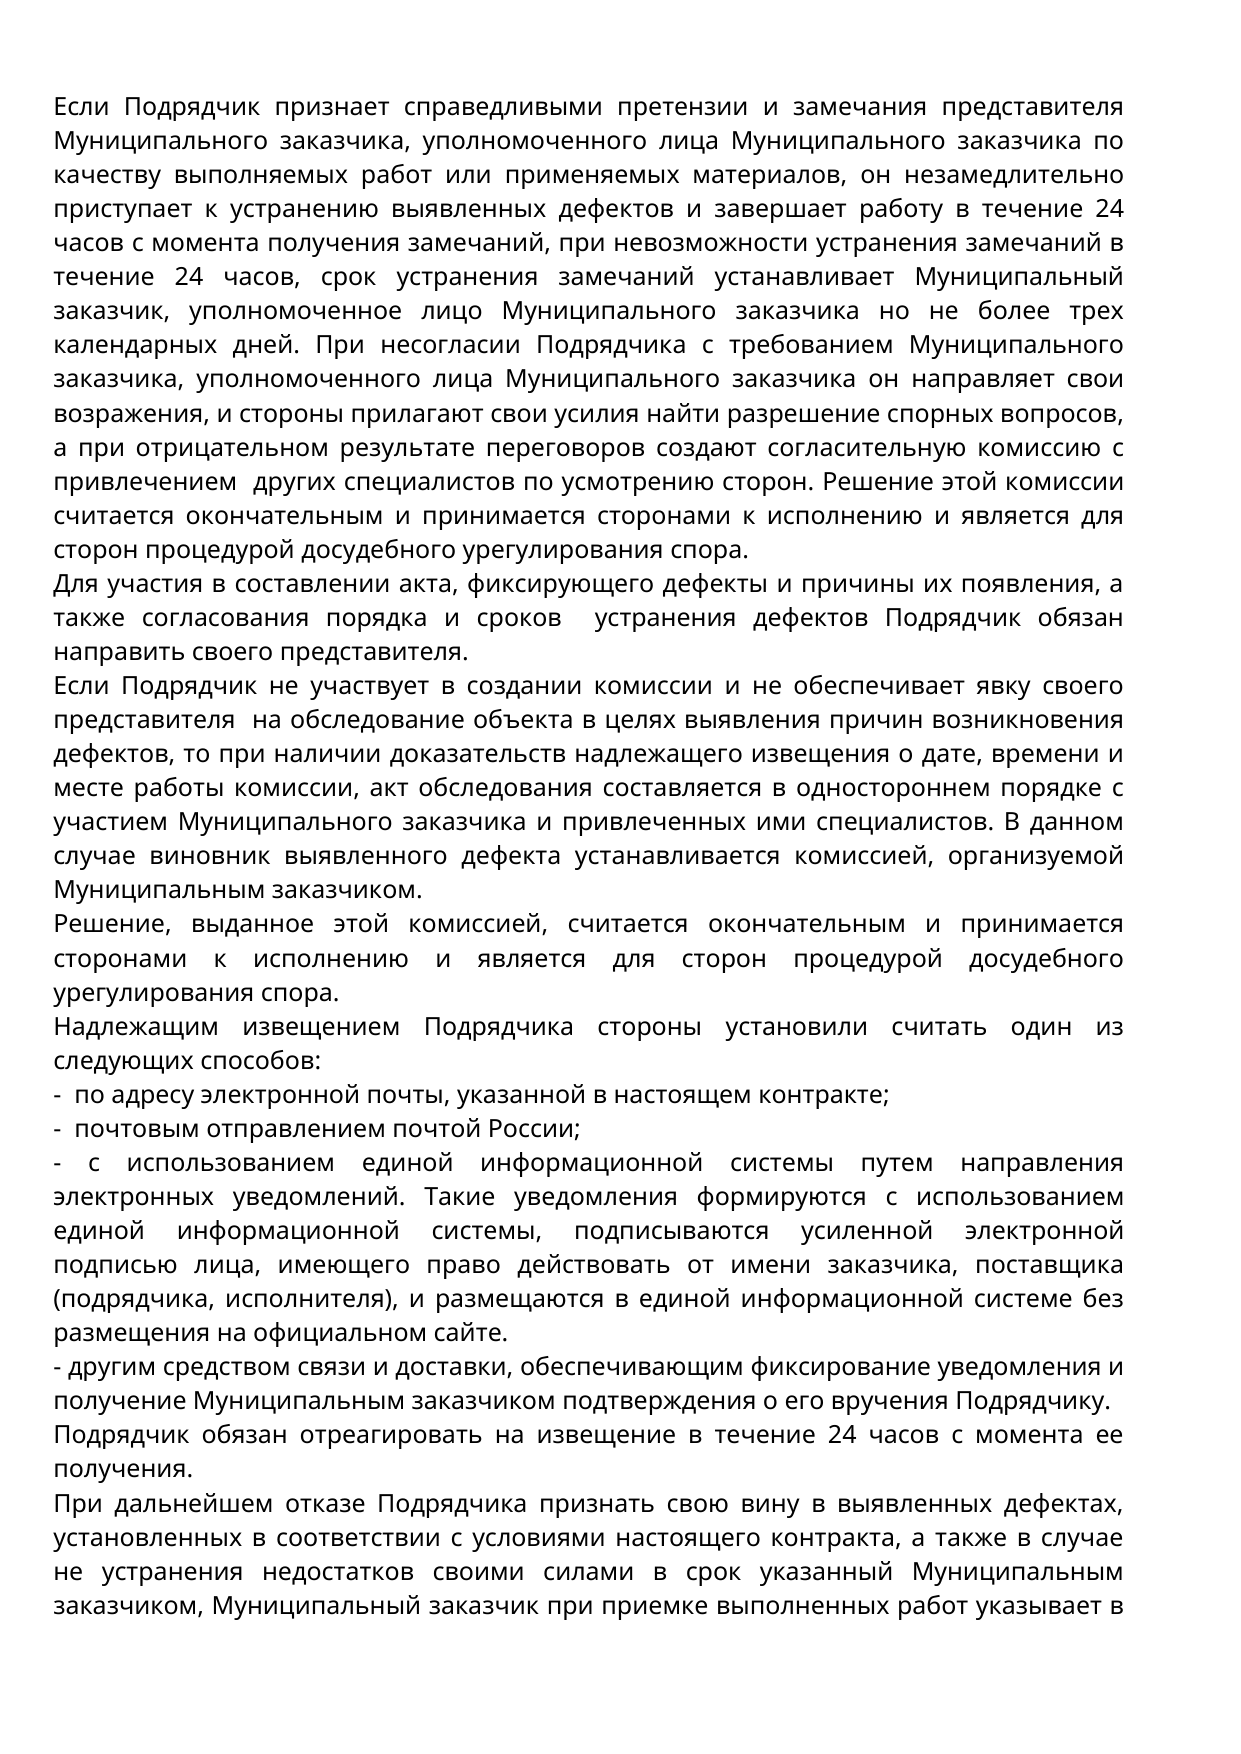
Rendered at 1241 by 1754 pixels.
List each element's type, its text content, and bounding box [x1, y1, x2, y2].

text Решение, выданное этой комиссией, считается окончательным и принимается сторонами к исполнению и является для сторон процедурой досудебного урегулирования спора. [53, 906, 1125, 1008]
text Если Подрядчик не участвует в создании комиссии и не обеспечивает явку своего представителя на обследование объекта в целях выявления причин возникновения дефектов, то при наличии доказательств надлежащего извещения о дате, времени и месте работы комиссии, акт обследования составляется в одностороннем порядке с участием Муниципального заказчика и привлеченных ими специалистов. В данном случае виновник выявленного дефекта устанавливается комиссией, организуемой Муниципальным заказчиком. [53, 668, 1125, 906]
text Подрядчик обязан отреагировать на извещение в течение 24 часов с момента ее получения. [53, 1417, 1125, 1485]
text - почтовым отправлением почтой России; [53, 1111, 1125, 1144]
text - другим средством связи и доставки, обеспечивающим фиксирование уведомления и получение Муниципальным заказчиком подтверждения о его вручения Подрядчику. [53, 1349, 1125, 1417]
text - с использованием единой информационной системы путем направления электронных уведомлений. Такие уведомления формируются с использованием единой информационной системы, подписываются усиленной электронной подписью лица, имеющего право действовать от имени заказчика, поставщика (подрядчика, исполнителя), и размещаются в единой информационной системе без размещения на официальном сайте. [53, 1144, 1125, 1349]
text Если Подрядчик признает справедливыми претензии и замечания представителя Муниципального заказчика, уполномоченного лица Муниципального заказчика по качеству выполняемых работ или применяемых материалов, он незамедлительно приступает к устранению выявленных дефектов и завершает работу в течение 24 часов с момента получения замечаний, при невозможности устранения замечаний в течение 24 часов, срок устранения замечаний устанавливает Муниципальный заказчик, уполномоченное лицо Муниципального заказчика но не более трех календарных дней. При несогласии Подрядчика с требованием Муниципального заказчика, уполномоченного лица Муниципального заказчика он направляет свои возражения, и стороны прилагают свои усилия найти разрешение спорных вопросов, а при отрицательном результате переговоров создают согласительную комиссию с привлечением других специалистов по усмотрению сторон. Решение этой комиссии считается окончательным и принимается сторонами к исполнению и является для сторон процедурой досудебного урегулирования спора. [53, 89, 1125, 566]
text Для участия в составлении акта, фиксирующего дефекты и причины их появления, а также согласования порядка и сроков устранения дефектов Подрядчик обязан направить своего представителя. [53, 566, 1125, 668]
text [53, 1485, 1125, 1621]
text - по адресу электронной почты, указанной в настоящем контракте; [53, 1076, 1125, 1111]
text Надлежащим извещением Подрядчика стороны установили считать один из следующих способов: [53, 1008, 1125, 1076]
